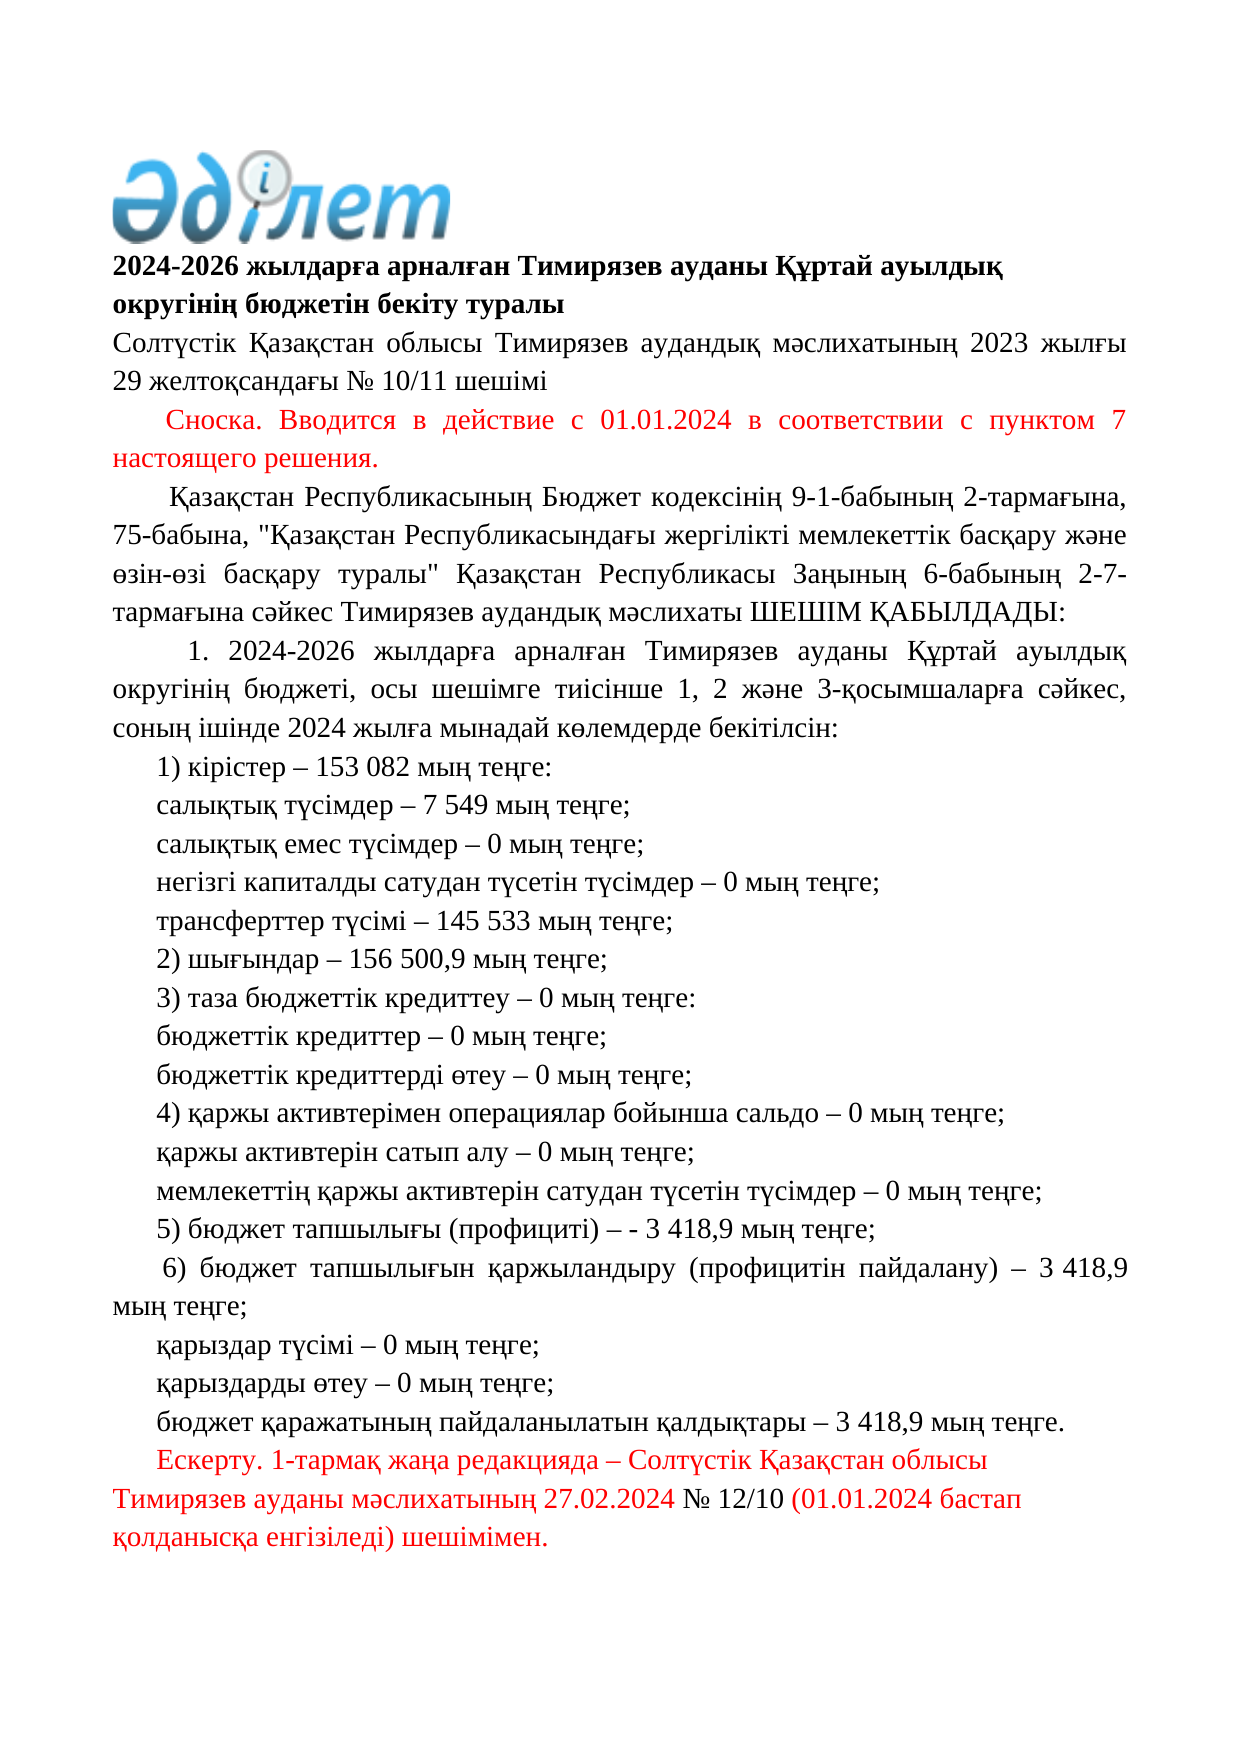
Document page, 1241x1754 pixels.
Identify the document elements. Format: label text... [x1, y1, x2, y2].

text бюджет қаражатының пайдаланылатын қалдықтары – 3 418,9 мың теңге. [112, 1404, 1128, 1437]
text қаржы активтерін сатып алу – 0 мың теңге; [112, 1134, 1128, 1168]
text салықтық емес түсімдер – 0 мың теңге; [112, 826, 1128, 859]
text мемлекеттің қаржы активтерін сатудан түсетін түсімдер – 0 мың теңге; [112, 1173, 1128, 1206]
text 6) бюджет тапшылығын қаржыландыру (профицитін пайдалану) – 3 418,9 мың теңге; [112, 1250, 1128, 1322]
text Сноска. Вводится в действие с 01.01.2024 в соответствии с пунктом 7 настоящего решения. [112, 402, 1128, 474]
text 2) шығындар – 156 500,9 мың теңге; [112, 941, 1128, 975]
text 4) қаржы активтерімен операциялар бойынша сальдо – 0 мың теңге; [112, 1096, 1128, 1129]
text Ескерту. 1-тармақ жаңа редакцияда – Солтүстік Қазақстан облысы Тимирязев ауданы мәслихатының 27.02.2024 № 12/10 (01.01.2024 бастап қолданысқа енгізіледі) шешімімен. [112, 1442, 1128, 1583]
text 1) кірістер – 153 082 мың теңге: [112, 749, 1128, 782]
text Солтүстік Қазақстан облысы Тимирязев аудандық мәслихатының 2023 жылғы 29 желтоқсандағы № 10/11 шешімі [112, 325, 1128, 397]
text трансферттер түсімі – 145 533 мың теңге; [112, 903, 1128, 936]
picture [112, 150, 451, 244]
text негізгі капиталды сатудан түсетін түсімдер – 0 мың теңге; [112, 864, 1128, 898]
text 1. 2024-2026 жылдарға арналған Тимирязев ауданы Құртай ауылдық округінің бюджеті, осы шешімге тиісінше 1, 2 және 3-қосымшаларға сәйкес, соның ішінде 2024 жылға мынадай көлемдерде бекітілсін: [112, 633, 1128, 744]
text 5) бюджет тапшылығы (профициті) – - 3 418,9 мың теңге; [112, 1211, 1128, 1245]
text салықтық түсімдер – 7 549 мың теңге; [112, 787, 1128, 821]
text 3) таза бюджеттік кредиттеу – 0 мың теңге: [112, 980, 1128, 1013]
text қарыздарды өтеу – 0 мың теңге; [112, 1365, 1128, 1399]
text бюджеттік кредиттер – 0 мың теңге; [112, 1018, 1128, 1052]
text бюджеттік кредиттерді өтеу – 0 мың теңге; [112, 1057, 1128, 1091]
text Қазақстан Республикасының Бюджет кодексінің 9-1-бабының 2-тармағына, 75-бабына, "Қазақстан Республикасындағы жергілікті мемлекеттік басқару және өзін-өзі басқару туралы" Қазақстан Республикасы Заңының 6-бабының 2-7-тармағына сәйкес Тимирязев аудандық мәслихаты ШЕШІМ ҚАБЫЛДАДЫ: [112, 479, 1128, 628]
text 2024-2026 жылдарға арналған Тимирязев ауданы Құртай ауылдық округінің бюджетін бекіту туралы [112, 248, 1128, 320]
text қарыздар түсімі – 0 мың теңге; [112, 1327, 1128, 1360]
